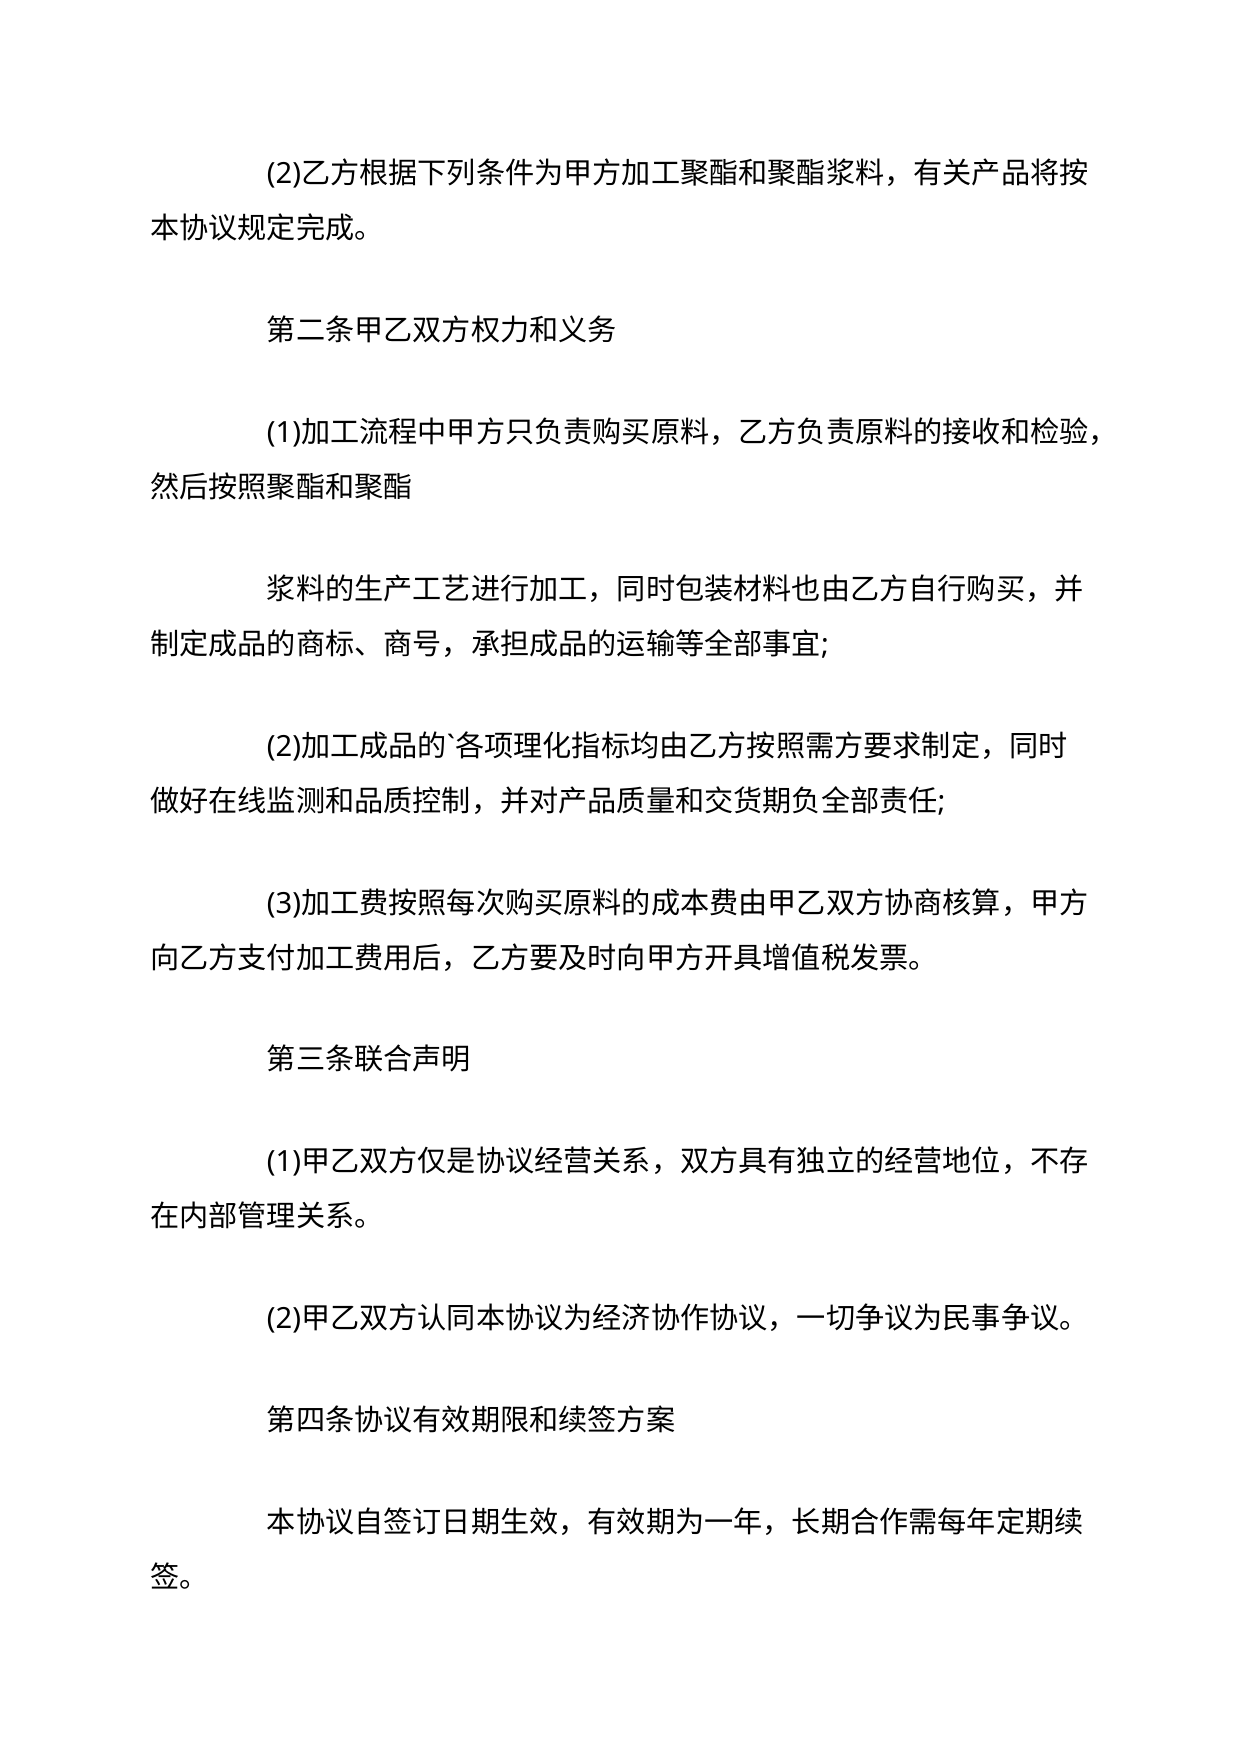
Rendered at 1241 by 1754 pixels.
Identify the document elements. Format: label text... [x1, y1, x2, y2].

text (1)甲乙双方仅是协议经营关系，双方具有独立的经营地位，不存在内部管理关系。 [150, 1138, 1090, 1235]
text (2)甲乙双方认同本协议为经济协作协议，一切争议为民事争议。 [150, 1294, 1090, 1337]
text 本协议自签订日期生效，有效期为一年，长期合作需每年定期续签。 [150, 1498, 1090, 1595]
text (1)加工流程中甲方只负责购买原料，乙方负责原料的接收和检验，然后按照聚酯和聚酯 [150, 408, 1090, 506]
text 第二条甲乙双方权力和义务 [150, 307, 1090, 349]
text (3)加工费按照每次购买原料的成本费由甲乙双方协商核算，甲方向乙方支付加工费用后，乙方要及时向甲方开具增值税发票。 [150, 879, 1090, 976]
text 第四条协议有效期限和续签方案 [150, 1396, 1090, 1439]
text (2)乙方根据下列条件为甲方加工聚酯和聚酯浆料，有关产品将按本协议规定完成。 [150, 150, 1090, 247]
text 浆料的生产工艺进行加工，同时包装材料也由乙方自行购买，并制定成品的商标、商号，承担成品的运输等全部事宜; [150, 565, 1090, 663]
text 第三条联合声明 [150, 1036, 1090, 1078]
text (2)加工成品的`各项理化指标均由乙方按照需方要求制定，同时做好在线监测和品质控制，并对产品质量和交货期负全部责任; [150, 722, 1090, 819]
